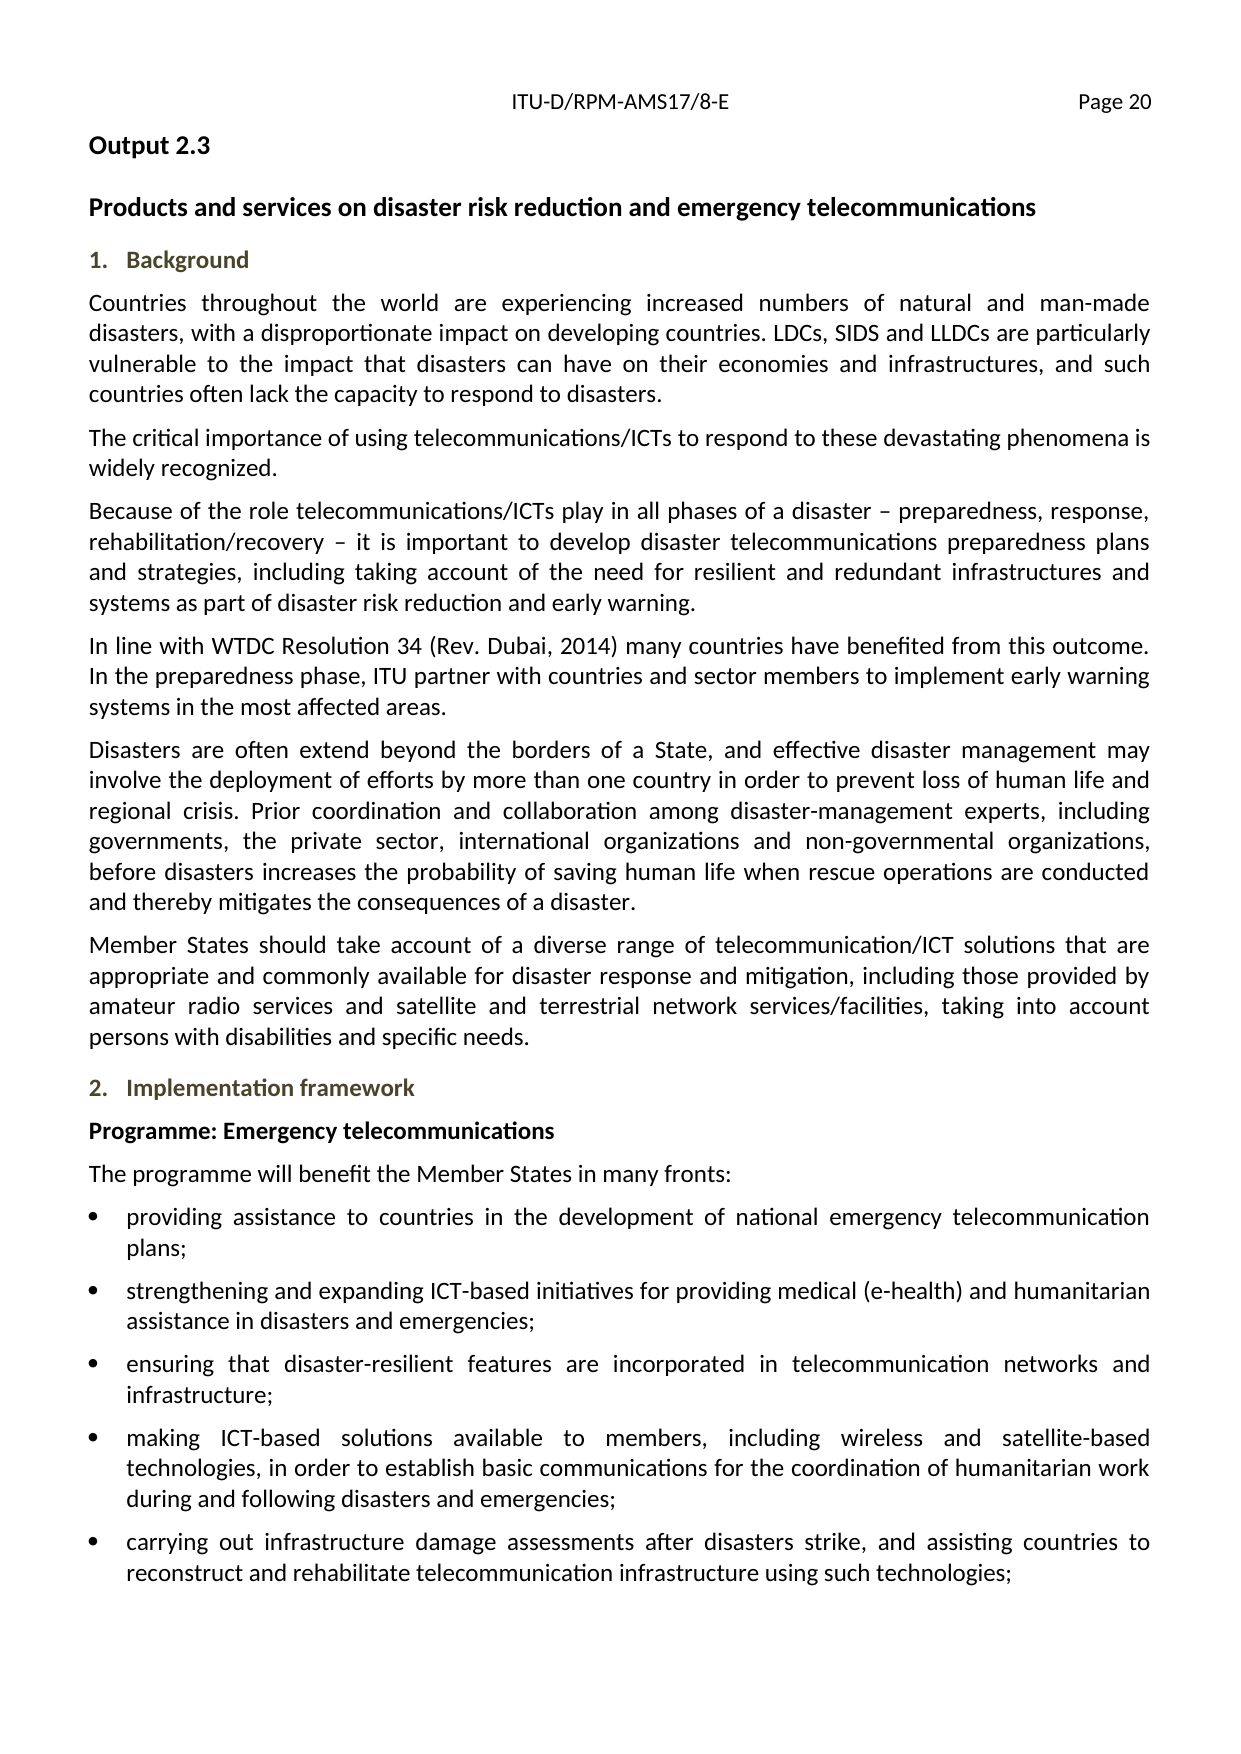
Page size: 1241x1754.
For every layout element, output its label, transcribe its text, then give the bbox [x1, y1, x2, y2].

text Disasters are often extend beyond the borders of a State, and effective disaster management may involve the deployment of efforts by more than one country in order to prevent loss of human life and regional crisis. Prior coordination and collaboration among disaster-management experts, including governments, the private sector, international organizations and non-governmental organizations, before disasters increases the probability of saving human life when rescue operations are conducted and thereby mitigates the consequences of a disaster. [89, 734, 1152, 917]
list ensuring that disaster-resilient features are incorporated in telecommunication networks and infrastructure; [89, 1348, 1152, 1409]
text The programme will benefit the Member States in many fronts: [89, 1158, 1152, 1189]
list carrying out infrastructure damage assessments after disasters strike, and assisting countries to reconstruct and rehabilitate telecommunication infrastructure using such technologies; [89, 1526, 1152, 1587]
subtitle Output 2.3 [89, 128, 1152, 161]
list making ICT-based solutions available to members, including wireless and satellite-based technologies, in order to establish basic communications for the coordination of humanitarian work during and following disasters and emergencies; [89, 1422, 1152, 1514]
text Programme: Emergency telecommunications [89, 1115, 1152, 1146]
text The critical importance of using telecommunications/ICTs to respond to these devastating phenomena is widely recognized. [89, 422, 1152, 483]
text Member States should take account of a diverse range of telecommunication/ICT solutions that are appropriate and commonly available for disaster response and mitigation, including those provided by amateur radio services and satellite and terrestrial network services/facilities, taking into account persons with disabilities and specific needs. [89, 929, 1152, 1052]
list providing assistance to countries in the development of national emergency telecommunication plans; [89, 1201, 1152, 1262]
list strengthening and expanding ICT-based initiatives for providing medical (e-health) and humanitarian assistance in disasters and emergencies; [89, 1275, 1152, 1336]
subtitle Implementation framework [89, 1072, 1152, 1103]
text Countries throughout the world are experiencing increased numbers of natural and man-made disasters, with a disproportionate impact on developing countries. LDCs, SIDS and LLDCs are particularly vulnerable to the impact that disasters can have on their economies and infrastructures, and such countries often lack the capacity to respond to disasters. [89, 287, 1152, 409]
text Because of the role telecommunications/ICTs play in all phases of a disaster – preparedness, response, rehabilitation/recovery – it is important to develop disaster telecommunications preparedness plans and strategies, including taking account of the need for resilient and redundant infrastructures and systems as part of disaster risk reduction and early warning. [89, 495, 1152, 617]
subtitle Background [89, 244, 1152, 274]
text In line with WTDC Resolution 34 (Rev. Dubai, 2014) many countries have benefited from this outcome. In the preparedness phase, ITU partner with countries and sector members to implement early warning systems in the most affected areas. [89, 630, 1152, 721]
subtitle Products and services on disaster risk reduction and emergency telecommunications [89, 190, 1152, 223]
